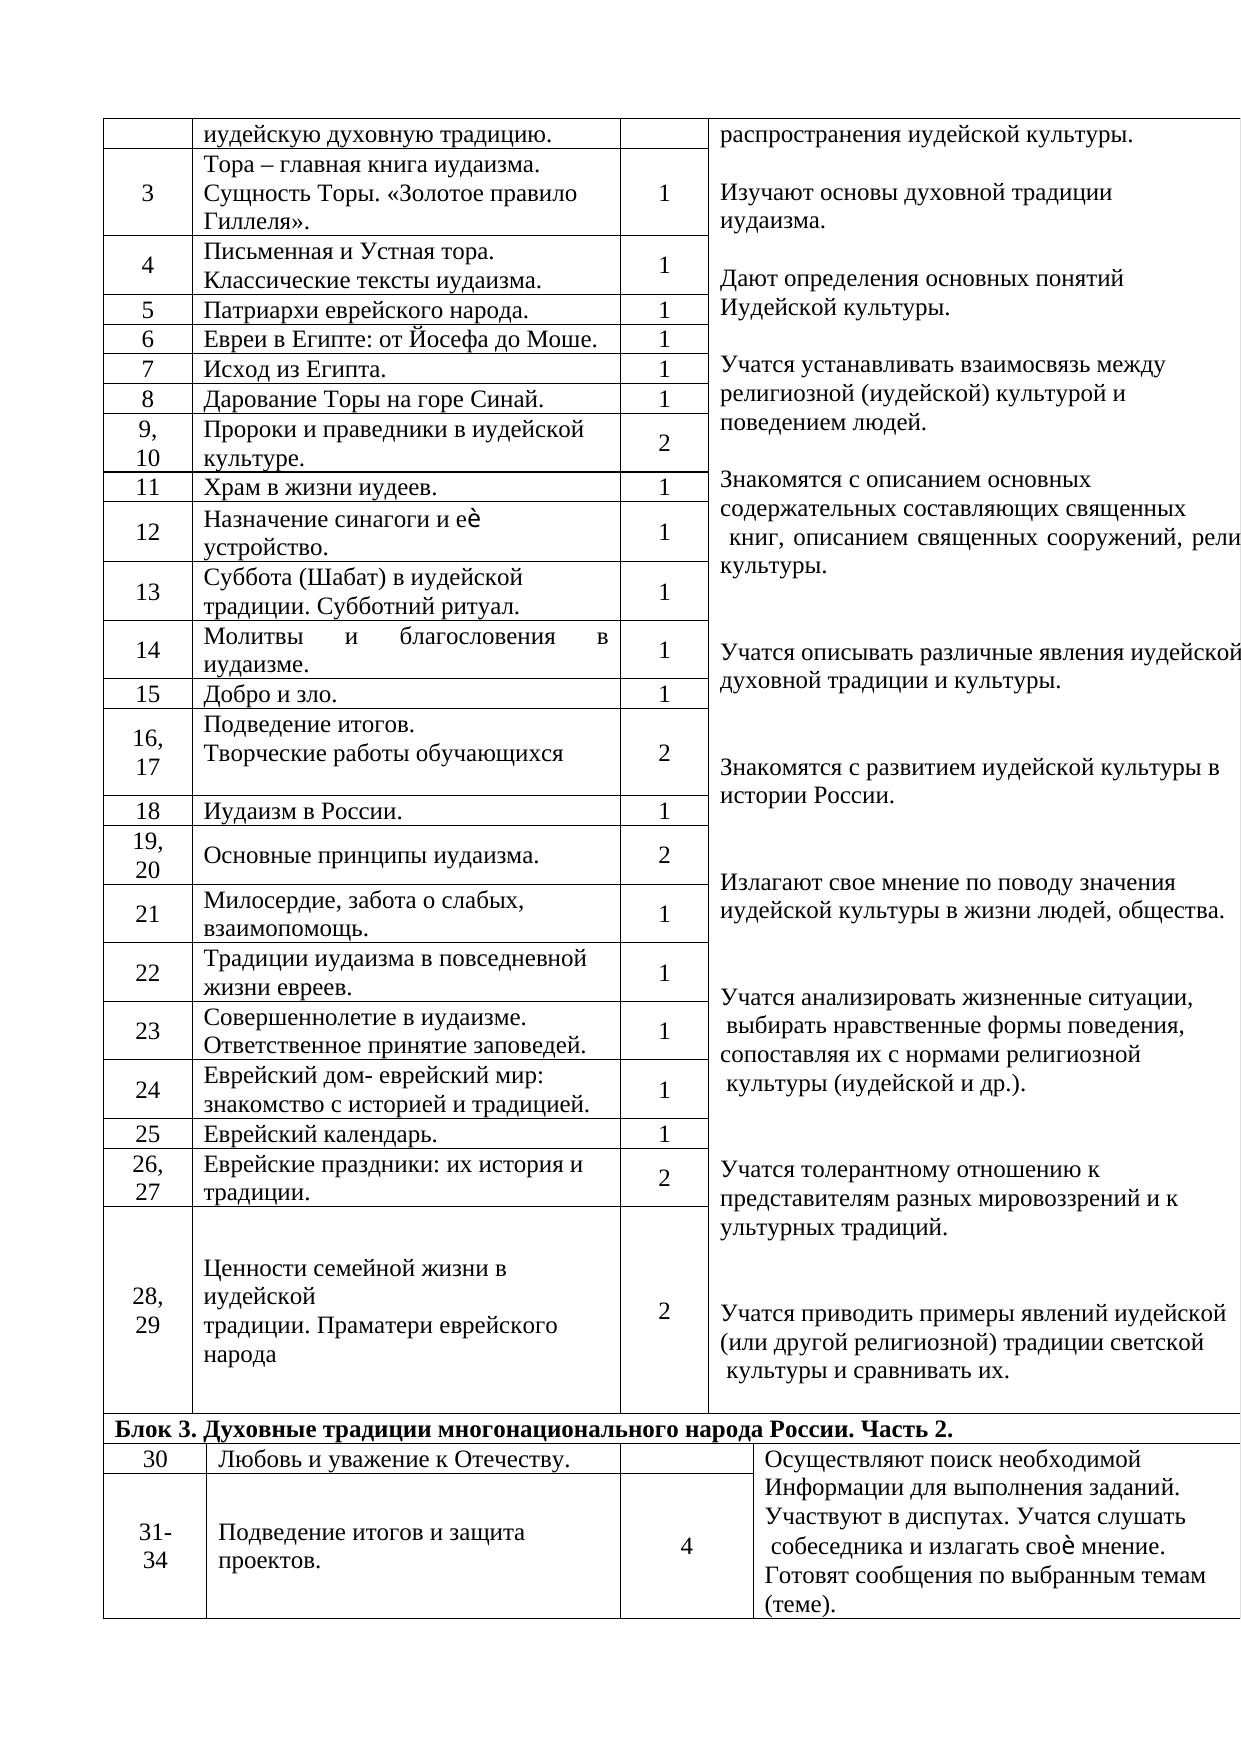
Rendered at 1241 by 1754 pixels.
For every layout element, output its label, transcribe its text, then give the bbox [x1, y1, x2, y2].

table_cell 7 [104, 354, 192, 383]
table_cell 30 [104, 1444, 206, 1472]
table_cell 24 [104, 1060, 192, 1118]
table_cell 1 [621, 354, 708, 383]
table_cell 1 [621, 119, 708, 148]
table_cell Подведение итогов и защита проектов. [207, 1474, 620, 1618]
table_cell Подведение итогов. Творческие работы обучающихся [193, 709, 620, 795]
table_cell Иудаизм в России. [193, 796, 620, 825]
table_cell Евреи в Египте: от Йосефа до Моше. [193, 325, 620, 353]
table_cell Исход из Египта. [193, 354, 620, 383]
table_cell 15 [104, 679, 192, 708]
table_cell Еврейские праздники: их история и традиции. [193, 1149, 620, 1206]
table_cell 2 [621, 1207, 708, 1413]
table_cell Дарование Торы на горе Синай. [193, 384, 620, 413]
table_cell 28, 29 [104, 1207, 192, 1413]
table_cell 1 [621, 295, 708, 323]
table_cell 1 [621, 149, 708, 235]
table_cell 4 [104, 236, 192, 294]
table_cell 1 [621, 502, 708, 561]
table_cell Любовь и уважение к Отечеству. [207, 1444, 620, 1472]
table_cell Письменная и Устная тора. Классические тексты иудаизма. [193, 236, 620, 294]
table_cell Молитвы и благословения в иудаизме. [193, 621, 620, 678]
table_cell Основные принципы иудаизма. [193, 826, 620, 884]
table_cell 2 [621, 709, 708, 795]
table_cell 5 [104, 295, 192, 323]
table_cell 1 [621, 562, 708, 620]
table_cell Традиции иудаизма в повседневной жизни евреев. [193, 943, 620, 1001]
table_cell 22 [104, 943, 192, 1001]
table_cell 1 [621, 1119, 708, 1148]
table_cell 11 [104, 473, 192, 501]
table_cell 1 [621, 236, 708, 294]
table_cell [193, 119, 620, 148]
table_cell [621, 1444, 753, 1472]
table_cell Пророки и праведники в иудейской культуре. [193, 414, 620, 471]
table_cell 9, 10 [104, 414, 192, 471]
table_cell 26, 27 [104, 1149, 192, 1206]
table_cell 21 [104, 885, 192, 942]
table_cell 3 [104, 149, 192, 235]
table_cell 1 [621, 473, 708, 501]
table_cell 23 [104, 1002, 192, 1059]
table_cell 16, 17 [104, 709, 192, 795]
table_cell 18 [104, 796, 192, 825]
table_cell Совершеннолетие в иудаизме. Ответственное принятие заповедей. [193, 1002, 620, 1059]
table_cell 25 [104, 1119, 192, 1148]
table_cell 1 [621, 679, 708, 708]
table_cell Еврейский календарь. [193, 1119, 620, 1148]
table_cell 19, 20 [104, 826, 192, 884]
table_cell Патриархи еврейского народа. [193, 295, 620, 323]
table_cell 2 [621, 1149, 708, 1206]
table_cell Тора – главная книга иудаизма. Сущность Торы. «Золотое правило Гиллеля». [193, 149, 620, 235]
table_cell Еврейский дом- еврейский мир: знакомство с историей и традицией. [193, 1060, 620, 1118]
table_cell 1 [621, 796, 708, 825]
table_cell 1 [621, 1060, 708, 1118]
table_cell 12 [104, 502, 192, 561]
table_cell Суббота (Шабат) в иудейской традиции. Субботний ритуал. [193, 562, 620, 620]
table_cell 4 [621, 1474, 753, 1618]
table_cell 1 [621, 943, 708, 1001]
table_cell Блок 3. Духовные традиции многонационального народа России. Часть 2. [104, 1414, 1240, 1443]
table_cell 1 [621, 885, 708, 942]
table_cell 2 [621, 826, 708, 884]
table_cell Храм в жизни иудеев. [193, 473, 620, 501]
table_cell 14 [104, 621, 192, 678]
table_cell Ценности семейной жизни в иудейской традиции. Праматери еврейского народа [193, 1207, 620, 1413]
table_cell Милосердие, забота о слабых, взаимопомощь. [193, 885, 620, 942]
table_cell Добро и зло. [193, 679, 620, 708]
table_cell 1 [621, 621, 708, 678]
table_cell 1 [621, 1002, 708, 1059]
table_cell 6 [104, 325, 192, 353]
table_cell 31- 34 [104, 1474, 206, 1618]
table_cell 2 [621, 414, 708, 471]
table_cell 8 [104, 384, 192, 413]
table_cell 1 [621, 384, 708, 413]
table_cell 1 [621, 325, 708, 353]
table_cell 13 [104, 562, 192, 620]
table_cell 2 [104, 119, 192, 148]
table_cell Назначение синагоги и еѐ устройство. [193, 502, 620, 561]
table_cell Осуществляют поиск необходимой Информации для выполнения заданий. Участвуют в диспутах. Учатся слушать собеседника и излагать своѐ мнение. Готовят сообщения по выбранным темам (теме). [754, 1444, 1240, 1618]
